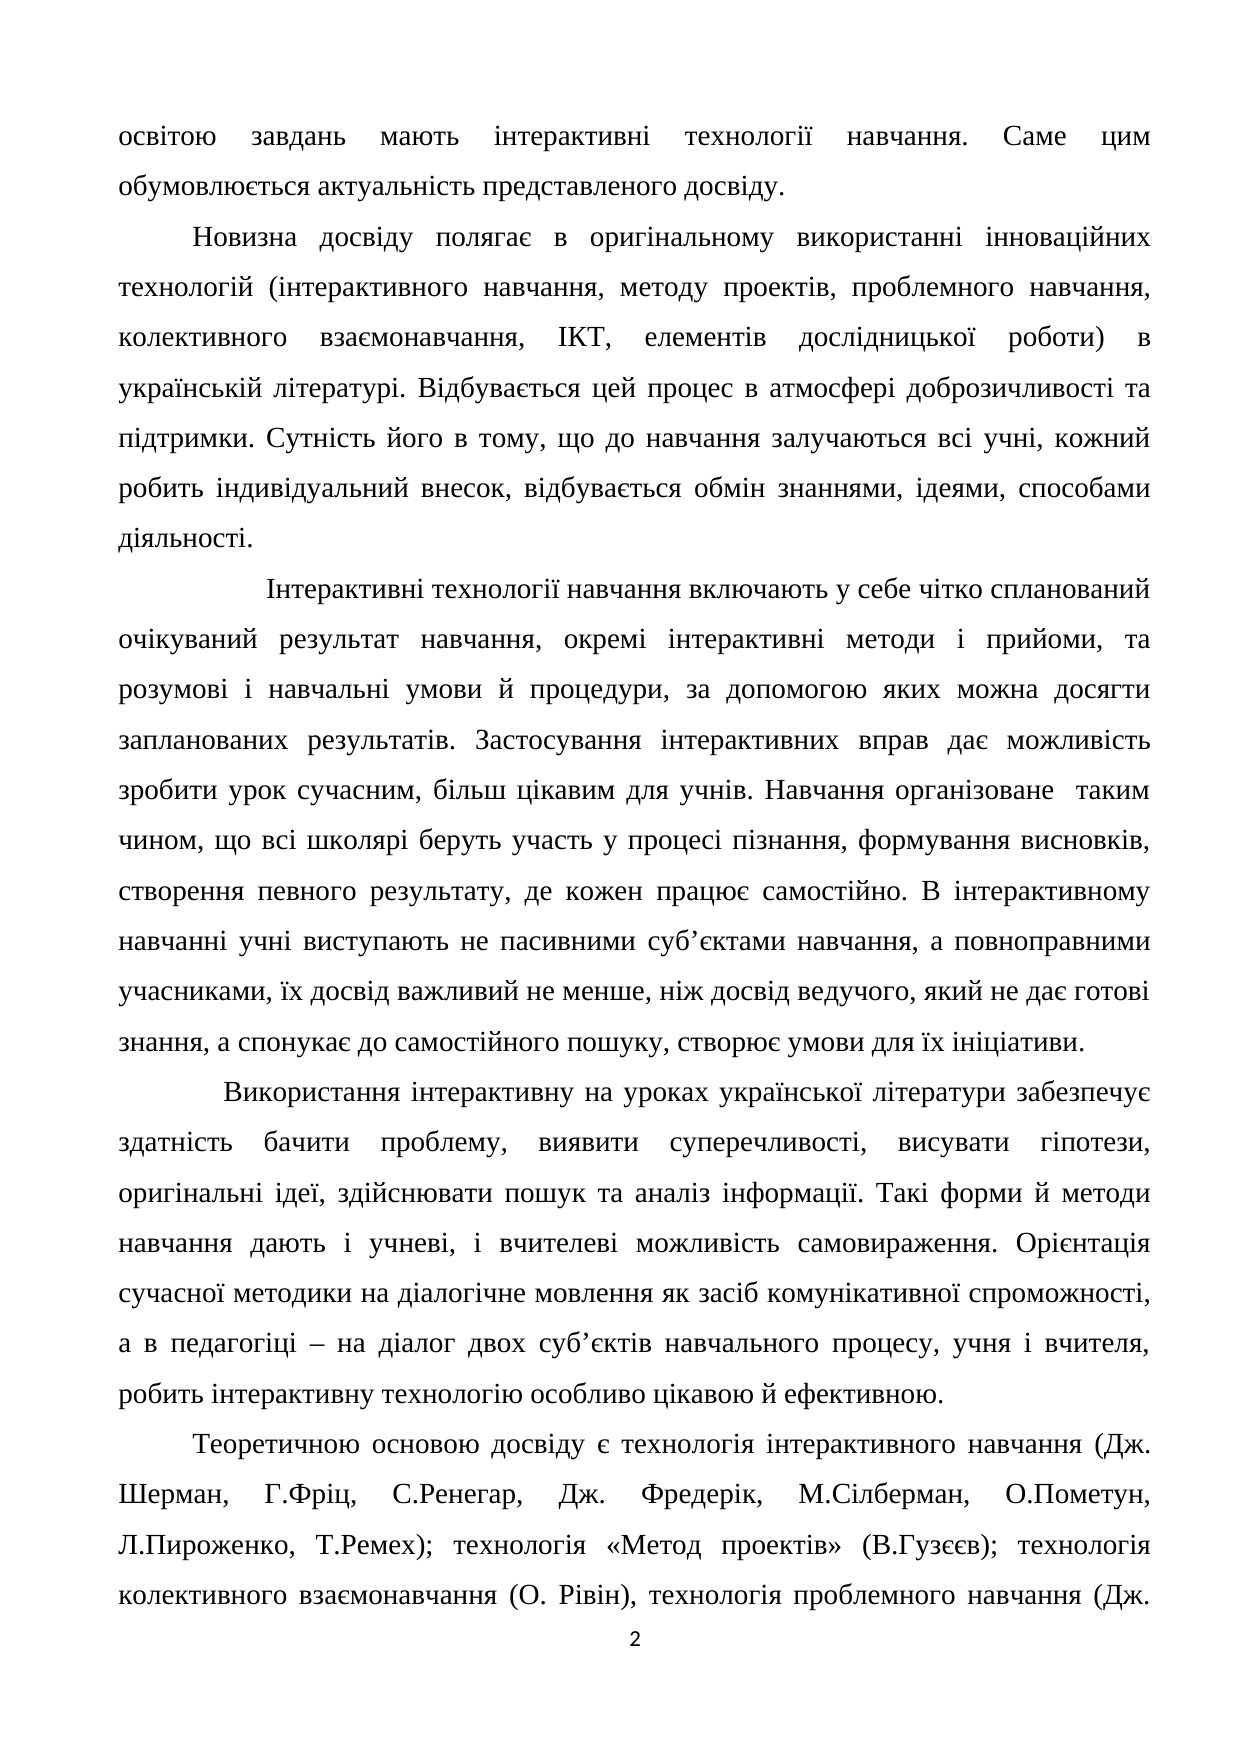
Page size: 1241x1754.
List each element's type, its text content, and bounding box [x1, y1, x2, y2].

text Інтерактивні технології навчання включають у себе чітко спланований очікуваний результат навчання, окремі інтерактивні методи і прийоми, та розумові і навчальні умови й процедури, за допомогою яких можна досягти запланованих результатів. Застосування інтерактивних вправ дає можливість зробити урок сучасним, більш цікавим для учнів. Навчання організоване таким чином, що всі школярі беруть участь у процесі пізнання, формування висновків, створення певного результату, де кожен працює самостійно. В інтерактивному навчанні учні виступають не пасивними суб’єктами навчання, а повноправними учасниками, їх досвід важливий не менше, ніж досвід ведучого, який не дає готові знання, а спонукає до самостійного пошуку, створює умови для їх ініціативи. [118, 571, 1152, 1057]
text Використання інтерактивну на уроках української літератури забезпечує здатність бачити проблему, виявити суперечливості, висувати гіпотези, оригінальні ідеї, здійснювати пошук та аналіз інформації. Такі форми й методи навчання дають і учневі, і вчителеві можливість самовираження. Орієнтація сучасної методики на діалогічне мовлення як засіб комунікативної спроможності, а в педагогіці – на діалог двох суб’єктів навчального процесу, учня і вчителя, робить інтерактивну технологію особливо цікавою й ефективною. [118, 1074, 1152, 1409]
text Новизна досвіду полягає в оригінальному використанні інноваційних технологій (інтерактивного навчання, методу проектів, проблемного навчання, колективного взаємонавчання, ІКТ, елементів дослідницької роботи) в українській літературі. Відбувається цей процес в атмосфері доброзичливості та підтримки. Сутність його в тому, що до навчання залучаються всі учні, кожний робить індивідуальний внесок, відбувається обмін знаннями, ідеями, способами діяльності. [118, 219, 1152, 554]
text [118, 1426, 1152, 1611]
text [118, 118, 1152, 202]
